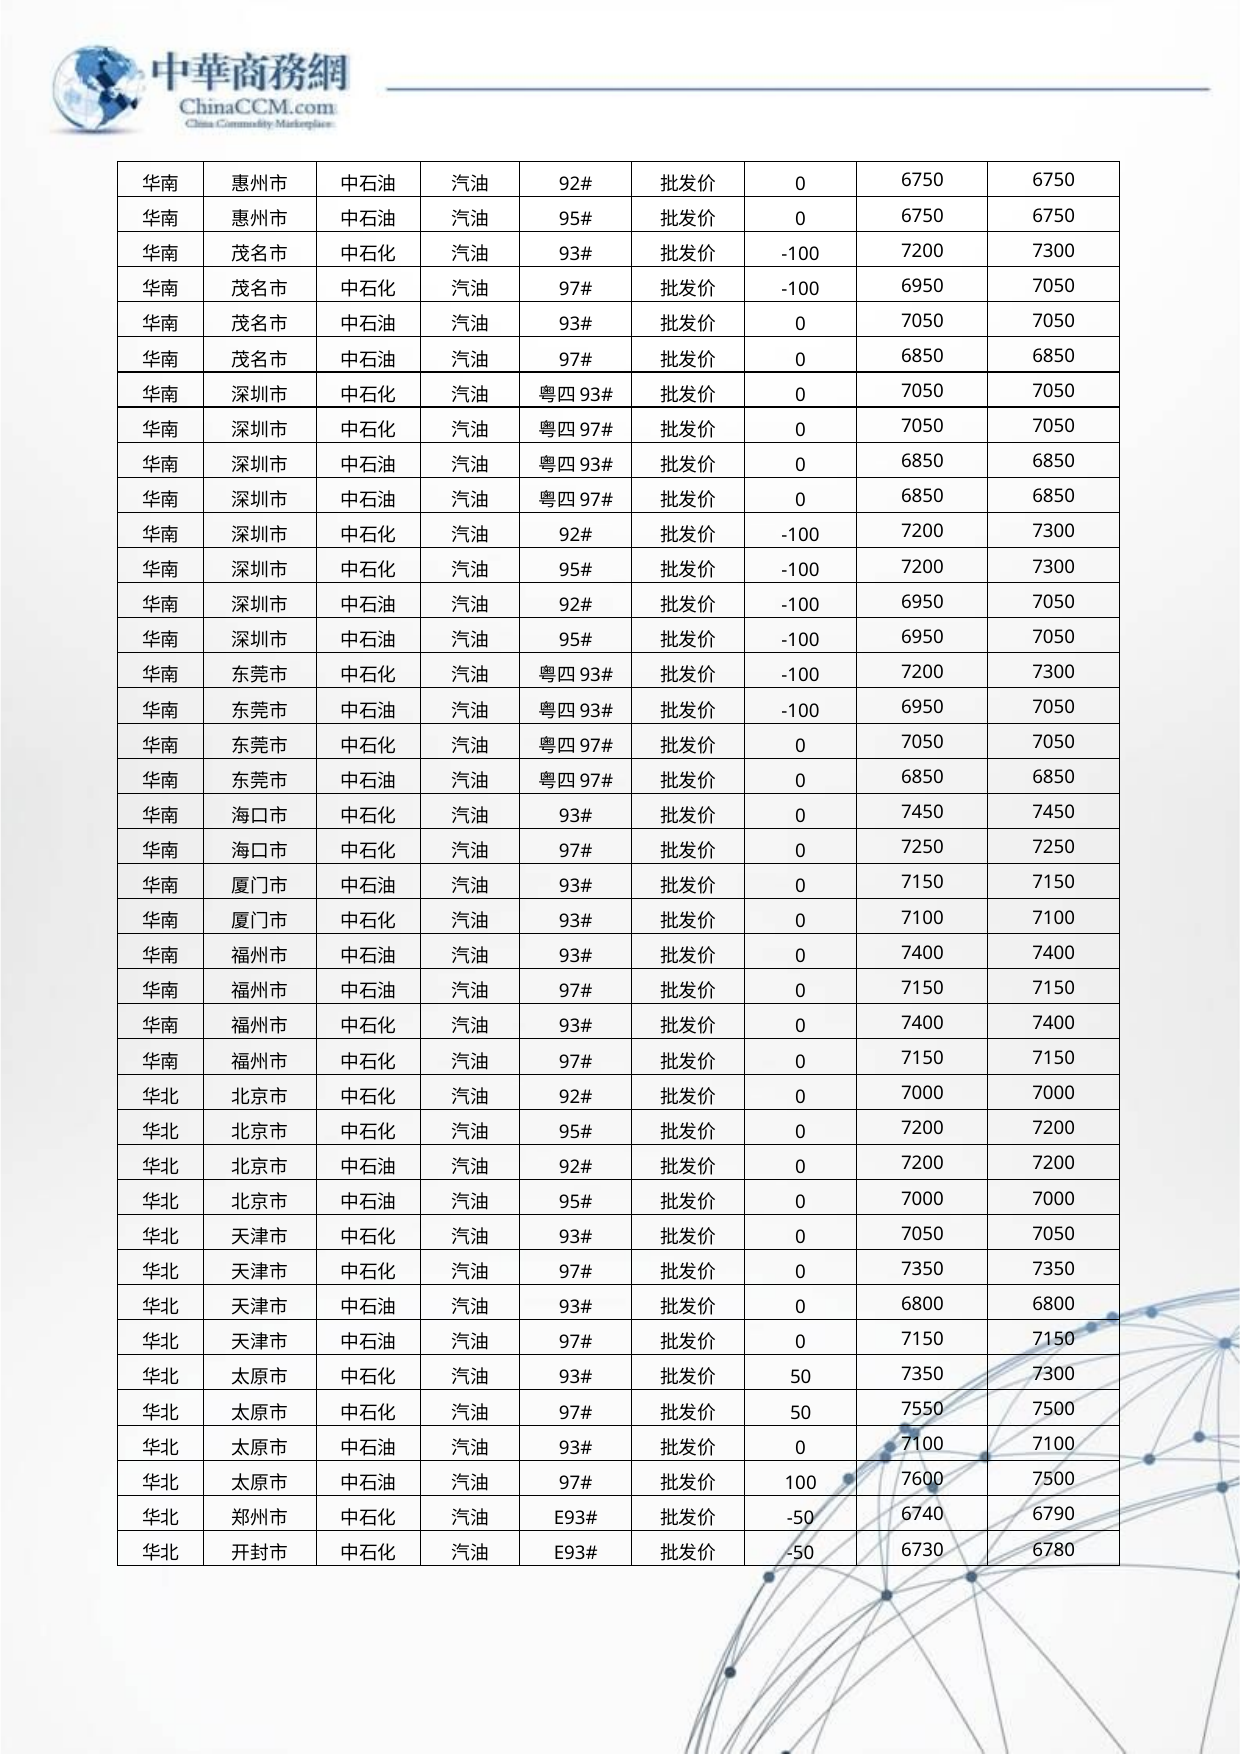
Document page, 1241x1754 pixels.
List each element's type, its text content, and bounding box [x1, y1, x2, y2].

table_cell 92# [520, 162, 631, 196]
table_cell 太原市 [204, 1426, 316, 1459]
table_cell 7150 [857, 1039, 987, 1073]
table_cell 福州市 [204, 934, 316, 968]
table_cell 0 [745, 1039, 856, 1073]
table_cell 批发价 [632, 724, 744, 757]
table_cell 粤四97# [520, 478, 631, 512]
table_cell 批发价 [632, 1215, 744, 1249]
table_cell 中石化 [317, 1215, 420, 1249]
table_cell 茂名市 [204, 267, 316, 301]
table_cell 0 [745, 162, 856, 196]
table_cell 批发价 [632, 583, 744, 617]
table_cell 6750 [857, 162, 987, 196]
table_cell -100 [745, 583, 856, 617]
table_cell 郑州市 [204, 1496, 316, 1530]
table_cell 粤四93# [520, 373, 631, 406]
table_cell 华南 [118, 1004, 203, 1038]
table_cell 华南 [118, 1039, 203, 1073]
table_cell 批发价 [632, 478, 744, 512]
table_cell 7050 [857, 302, 987, 336]
table_cell 93# [520, 1426, 631, 1459]
table_cell 批发价 [632, 899, 744, 933]
table_cell 华南 [118, 759, 203, 793]
table_cell 华南 [118, 899, 203, 933]
table_cell 0 [745, 1075, 856, 1108]
table_cell 批发价 [632, 1004, 744, 1038]
table_cell 97# [520, 1461, 631, 1495]
table_cell 7300 [988, 232, 1119, 266]
table_cell 0 [745, 478, 856, 512]
table_cell 中石油 [317, 969, 420, 1003]
table_cell 中石油 [317, 1426, 420, 1459]
table_cell 汽油 [421, 1531, 519, 1565]
table_cell 97# [520, 1390, 631, 1424]
table_cell 福州市 [204, 1039, 316, 1073]
table_cell 7050 [988, 688, 1119, 722]
table_cell 7050 [988, 618, 1119, 652]
table_cell 汽油 [421, 1180, 519, 1214]
table_cell 深圳市 [204, 443, 316, 477]
table_cell 批发价 [632, 1461, 744, 1495]
table_cell 中石化 [317, 829, 420, 863]
table_cell 批发价 [632, 1250, 744, 1284]
table_cell 中石化 [317, 373, 420, 406]
table_cell 粤四97# [520, 759, 631, 793]
table_cell 中石化 [317, 653, 420, 687]
table_cell 0 [745, 969, 856, 1003]
table_cell 6850 [857, 443, 987, 477]
table_cell 6850 [988, 759, 1119, 793]
table_cell 6850 [857, 337, 987, 371]
table_cell 汽油 [421, 1075, 519, 1108]
table_cell 汽油 [421, 337, 519, 371]
table_cell 茂名市 [204, 232, 316, 266]
table_cell 6950 [857, 267, 987, 301]
table_cell -100 [745, 513, 856, 547]
table_cell 东莞市 [204, 688, 316, 722]
table_cell 0 [745, 899, 856, 933]
table_cell 中石油 [317, 688, 420, 722]
table_cell 粤四93# [520, 443, 631, 477]
table_cell 批发价 [632, 373, 744, 406]
table_cell 天津市 [204, 1250, 316, 1284]
table_cell 93# [520, 1355, 631, 1389]
table_cell 50 [745, 1390, 856, 1424]
table_cell 7200 [857, 653, 987, 687]
table_cell 7200 [857, 1110, 987, 1144]
table_cell 汽油 [421, 1004, 519, 1038]
table_cell 中石油 [317, 1461, 420, 1495]
table_cell 汽油 [421, 759, 519, 793]
table_cell 93# [520, 232, 631, 266]
table_cell 0 [745, 1145, 856, 1179]
table_cell 惠州市 [204, 197, 316, 231]
table_cell 北京市 [204, 1110, 316, 1144]
table_cell 7300 [988, 548, 1119, 582]
table_cell 汽油 [421, 1320, 519, 1354]
table_cell 7300 [988, 513, 1119, 547]
table_cell 6850 [988, 443, 1119, 477]
table_cell 华北 [118, 1461, 203, 1495]
table_cell 批发价 [632, 443, 744, 477]
table_cell 0 [745, 197, 856, 231]
table_cell -100 [745, 618, 856, 652]
table_cell 7350 [857, 1250, 987, 1284]
table_cell 0 [745, 1320, 856, 1354]
table_cell 开封市 [204, 1531, 316, 1565]
table_cell 中石油 [317, 1180, 420, 1214]
table_cell 0 [745, 864, 856, 898]
table_cell 华北 [118, 1355, 203, 1389]
table_cell 批发价 [632, 864, 744, 898]
table_cell 批发价 [632, 1145, 744, 1179]
table_cell 汽油 [421, 688, 519, 722]
table_cell 厦门市 [204, 899, 316, 933]
table_cell 批发价 [632, 232, 744, 266]
table_cell 深圳市 [204, 408, 316, 442]
table_cell 7150 [988, 969, 1119, 1003]
table_cell 华北 [118, 1496, 203, 1530]
table_cell 批发价 [632, 1355, 744, 1389]
table_cell 华南 [118, 478, 203, 512]
table_cell 97# [520, 1320, 631, 1354]
table_cell 海口市 [204, 829, 316, 863]
table_cell 7400 [857, 934, 987, 968]
table_cell 6850 [988, 478, 1119, 512]
table_cell 中石油 [317, 864, 420, 898]
table_cell 批发价 [632, 267, 744, 301]
table_cell 华南 [118, 934, 203, 968]
table_cell 华北 [118, 1250, 203, 1284]
table_cell 北京市 [204, 1180, 316, 1214]
table_cell 6750 [857, 197, 987, 231]
table_cell 中石油 [317, 1320, 420, 1354]
table_cell 中石油 [317, 618, 420, 652]
table_cell 华南 [118, 724, 203, 757]
table_cell 0 [745, 443, 856, 477]
table_cell 汽油 [421, 162, 519, 196]
table_cell 太原市 [204, 1461, 316, 1495]
table_cell 中石油 [317, 583, 420, 617]
table_cell 批发价 [632, 513, 744, 547]
table_cell 华南 [118, 829, 203, 863]
table_cell 7000 [857, 1180, 987, 1214]
table_cell 6950 [857, 583, 987, 617]
table_cell 中石油 [317, 934, 420, 968]
table_cell 华北 [118, 1180, 203, 1214]
table_cell 北京市 [204, 1145, 316, 1179]
table_cell 0 [745, 934, 856, 968]
table_cell 6800 [857, 1285, 987, 1319]
table_cell 华北 [118, 1215, 203, 1249]
table_cell 7250 [988, 829, 1119, 863]
table_cell 0 [745, 794, 856, 828]
table_cell 惠州市 [204, 162, 316, 196]
table_cell 93# [520, 1004, 631, 1038]
table_cell 批发价 [632, 934, 744, 968]
picture [0, 0, 1240, 1754]
table_cell 太原市 [204, 1390, 316, 1424]
table_cell 批发价 [632, 1320, 744, 1354]
table_cell 100 [745, 1461, 856, 1495]
table_cell 97# [520, 1039, 631, 1073]
table_cell 华南 [118, 794, 203, 828]
table_cell 6850 [988, 337, 1119, 371]
table_cell 华北 [118, 1285, 203, 1319]
table_cell 汽油 [421, 1039, 519, 1073]
table_cell 中石化 [317, 548, 420, 582]
table_cell 汽油 [421, 373, 519, 406]
table_cell 6950 [857, 618, 987, 652]
table_cell 汽油 [421, 1390, 519, 1424]
table_cell 批发价 [632, 829, 744, 863]
table_cell 0 [745, 829, 856, 863]
table_cell -100 [745, 548, 856, 582]
table_cell 7050 [988, 373, 1119, 406]
table_cell 深圳市 [204, 548, 316, 582]
table_cell 7050 [857, 373, 987, 406]
table_cell 茂名市 [204, 337, 316, 371]
table_cell 批发价 [632, 1426, 744, 1459]
table_cell 0 [745, 373, 856, 406]
table_cell 中石化 [317, 794, 420, 828]
table_cell 7200 [857, 548, 987, 582]
table_cell 中石化 [317, 1355, 420, 1389]
table_cell 汽油 [421, 408, 519, 442]
table_cell 6750 [988, 162, 1119, 196]
table_cell 97# [520, 969, 631, 1003]
table_cell 95# [520, 548, 631, 582]
table_cell 93# [520, 302, 631, 336]
table_cell 95# [520, 1180, 631, 1214]
table_cell 华北 [118, 1145, 203, 1179]
table_cell -100 [745, 653, 856, 687]
table_cell 华南 [118, 583, 203, 617]
table_cell 7300 [988, 653, 1119, 687]
table_cell 中石油 [317, 1285, 420, 1319]
table_cell 中石油 [317, 1145, 420, 1179]
table_cell 批发价 [632, 162, 744, 196]
table_cell 6850 [857, 759, 987, 793]
table_cell E93# [520, 1496, 631, 1530]
table_cell 批发价 [632, 969, 744, 1003]
table_cell 0 [745, 1110, 856, 1144]
table_cell 批发价 [632, 653, 744, 687]
table_cell 厦门市 [204, 864, 316, 898]
table_cell 7600 [857, 1461, 987, 1495]
table_cell 中石化 [317, 232, 420, 266]
table_cell 深圳市 [204, 513, 316, 547]
table_cell 7200 [857, 232, 987, 266]
table_cell 批发价 [632, 548, 744, 582]
table_cell 中石油 [317, 337, 420, 371]
table_cell 中石化 [317, 1004, 420, 1038]
table_cell 7150 [988, 1320, 1119, 1354]
table_cell 7050 [988, 302, 1119, 336]
table_cell 华北 [118, 1531, 203, 1565]
table_cell 批发价 [632, 197, 744, 231]
table_cell 7200 [857, 513, 987, 547]
table_cell 7050 [857, 724, 987, 757]
table_cell 汽油 [421, 1110, 519, 1144]
table_cell 粤四93# [520, 653, 631, 687]
table_cell 汽油 [421, 794, 519, 828]
table_cell 汽油 [421, 583, 519, 617]
table_cell 7450 [988, 794, 1119, 828]
table_cell 0 [745, 302, 856, 336]
table_cell 汽油 [421, 302, 519, 336]
table_cell 7200 [988, 1145, 1119, 1179]
table_cell 中石化 [317, 899, 420, 933]
table_cell 批发价 [632, 688, 744, 722]
table_cell 中石化 [317, 1110, 420, 1144]
table_cell 0 [745, 1180, 856, 1214]
table_cell 7050 [857, 1215, 987, 1249]
table_cell 汽油 [421, 724, 519, 757]
table_cell 7500 [988, 1461, 1119, 1495]
table_cell 福州市 [204, 969, 316, 1003]
table_cell 93# [520, 899, 631, 933]
table_cell 93# [520, 1215, 631, 1249]
table_cell 93# [520, 934, 631, 968]
table_cell 华南 [118, 864, 203, 898]
table_cell 华南 [118, 337, 203, 371]
table_cell 华南 [118, 443, 203, 477]
table_cell 深圳市 [204, 618, 316, 652]
table_cell 海口市 [204, 794, 316, 828]
table_cell 汽油 [421, 1285, 519, 1319]
table_cell 粤四97# [520, 724, 631, 757]
table_cell 华南 [118, 302, 203, 336]
table_cell 汽油 [421, 934, 519, 968]
table_cell 批发价 [632, 1110, 744, 1144]
table_cell -100 [745, 267, 856, 301]
table_cell 华南 [118, 373, 203, 406]
table_cell -50 [745, 1531, 856, 1565]
table_cell 7000 [988, 1075, 1119, 1108]
table_cell 批发价 [632, 794, 744, 828]
table_cell 中石化 [317, 724, 420, 757]
table_cell 7050 [857, 408, 987, 442]
table_cell 95# [520, 1110, 631, 1144]
table_cell 中石油 [317, 162, 420, 196]
table_cell 批发价 [632, 302, 744, 336]
table_cell 汽油 [421, 513, 519, 547]
table_cell 7100 [857, 1426, 987, 1459]
table_cell 中石化 [317, 1531, 420, 1565]
table_cell 7550 [857, 1390, 987, 1424]
table_cell 深圳市 [204, 478, 316, 512]
table_cell 中石化 [317, 1496, 420, 1530]
table_cell 中石油 [317, 759, 420, 793]
table_cell 福州市 [204, 1004, 316, 1038]
table_cell 中石化 [317, 408, 420, 442]
table_cell 汽油 [421, 1426, 519, 1459]
table_cell 中石油 [317, 302, 420, 336]
table_cell 6850 [857, 478, 987, 512]
table_cell -50 [745, 1496, 856, 1530]
table_cell 批发价 [632, 1180, 744, 1214]
table_cell 华南 [118, 197, 203, 231]
table_cell 汽油 [421, 478, 519, 512]
table_cell -100 [745, 688, 856, 722]
table_cell 7150 [857, 1320, 987, 1354]
table_cell 92# [520, 1145, 631, 1179]
table_cell 中石化 [317, 1039, 420, 1073]
table_cell 7150 [988, 864, 1119, 898]
table_cell 华北 [118, 1075, 203, 1108]
table_cell 汽油 [421, 197, 519, 231]
table_cell 华南 [118, 618, 203, 652]
table_cell 华南 [118, 267, 203, 301]
table_cell 中石油 [317, 443, 420, 477]
table_cell 批发价 [632, 1039, 744, 1073]
table_cell 华南 [118, 969, 203, 1003]
table_cell 汽油 [421, 864, 519, 898]
table_cell 批发价 [632, 1496, 744, 1530]
table_cell 97# [520, 1250, 631, 1284]
table_cell 汽油 [421, 618, 519, 652]
table_cell 0 [745, 1285, 856, 1319]
table_cell 汽油 [421, 232, 519, 266]
table_cell 汽油 [421, 829, 519, 863]
table_cell 批发价 [632, 759, 744, 793]
table_cell 7150 [988, 1039, 1119, 1073]
table_cell 深圳市 [204, 373, 316, 406]
table_cell 汽油 [421, 1355, 519, 1389]
table_cell 华南 [118, 653, 203, 687]
table_cell 中石油 [317, 478, 420, 512]
table_cell 华南 [118, 688, 203, 722]
table_cell 0 [745, 759, 856, 793]
table_cell 华南 [118, 548, 203, 582]
table_cell 中石化 [317, 1390, 420, 1424]
table_cell 天津市 [204, 1320, 316, 1354]
table_cell 汽油 [421, 443, 519, 477]
table_cell 汽油 [421, 1145, 519, 1179]
table_cell 92# [520, 1075, 631, 1108]
table_cell 中石化 [317, 1250, 420, 1284]
table_cell 东莞市 [204, 759, 316, 793]
table_cell 汽油 [421, 1496, 519, 1530]
table_cell 东莞市 [204, 724, 316, 757]
table_cell 北京市 [204, 1075, 316, 1108]
table_cell 深圳市 [204, 583, 316, 617]
table_cell 93# [520, 864, 631, 898]
table_cell 95# [520, 197, 631, 231]
table_cell 华北 [118, 1390, 203, 1424]
table_cell 7150 [857, 969, 987, 1003]
table_cell 天津市 [204, 1285, 316, 1319]
table_cell 7350 [988, 1250, 1119, 1284]
table_cell 茂名市 [204, 302, 316, 336]
table_cell 中石油 [317, 197, 420, 231]
table_cell 批发价 [632, 618, 744, 652]
table_cell 汽油 [421, 548, 519, 582]
table_cell 粤四97# [520, 408, 631, 442]
table_cell 华南 [118, 513, 203, 547]
table_cell 6750 [988, 197, 1119, 231]
table_cell 7150 [857, 864, 987, 898]
table_cell 7100 [857, 899, 987, 933]
table_cell 92# [520, 583, 631, 617]
table_cell 7300 [988, 1355, 1119, 1389]
table_cell 东莞市 [204, 653, 316, 687]
table_cell 0 [745, 1426, 856, 1459]
table_cell 0 [745, 1250, 856, 1284]
table_cell 97# [520, 267, 631, 301]
table_cell 0 [745, 337, 856, 371]
table_cell 50 [745, 1355, 856, 1389]
table_cell 93# [520, 1285, 631, 1319]
table_cell 7050 [988, 1215, 1119, 1249]
table_cell 95# [520, 618, 631, 652]
table_cell 汽油 [421, 969, 519, 1003]
table_cell 汽油 [421, 1250, 519, 1284]
table_cell 7050 [988, 724, 1119, 757]
table_cell 太原市 [204, 1355, 316, 1389]
table_cell 华南 [118, 162, 203, 196]
table_cell 7250 [857, 829, 987, 863]
table_cell 7400 [857, 1004, 987, 1038]
table_cell 华北 [118, 1320, 203, 1354]
table_cell 7100 [988, 899, 1119, 933]
table_cell 6740 [857, 1496, 987, 1530]
table_cell 7200 [988, 1110, 1119, 1144]
table_cell 92# [520, 513, 631, 547]
table_cell 0 [745, 408, 856, 442]
table_cell 华北 [118, 1110, 203, 1144]
table_cell 6950 [857, 688, 987, 722]
table_cell 汽油 [421, 653, 519, 687]
table_cell 7050 [988, 267, 1119, 301]
table_cell 6800 [988, 1285, 1119, 1319]
table_cell 中石化 [317, 1075, 420, 1108]
table_cell 华北 [118, 1426, 203, 1459]
table_cell 华南 [118, 408, 203, 442]
table_cell 批发价 [632, 1285, 744, 1319]
table_cell 批发价 [632, 1531, 744, 1565]
table_cell 97# [520, 829, 631, 863]
table_cell 汽油 [421, 899, 519, 933]
table_cell 7400 [988, 934, 1119, 968]
table_cell 批发价 [632, 337, 744, 371]
table_cell E93# [520, 1531, 631, 1565]
table_cell 7050 [988, 408, 1119, 442]
table_cell 粤四93# [520, 688, 631, 722]
table_cell 0 [745, 1215, 856, 1249]
table_cell 0 [745, 1004, 856, 1038]
table_cell 天津市 [204, 1215, 316, 1249]
table_cell 汽油 [421, 1215, 519, 1249]
table_cell 7200 [857, 1145, 987, 1179]
table_cell 7500 [988, 1390, 1119, 1424]
table_cell 6790 [988, 1496, 1119, 1530]
table_cell 批发价 [632, 408, 744, 442]
table_cell 7000 [988, 1180, 1119, 1214]
table_cell 6730 [857, 1531, 987, 1565]
table_cell 中石化 [317, 513, 420, 547]
table_cell 7450 [857, 794, 987, 828]
table_cell 97# [520, 337, 631, 371]
table_cell 汽油 [421, 267, 519, 301]
table_cell 中石化 [317, 267, 420, 301]
table_cell 华南 [118, 232, 203, 266]
table_cell 批发价 [632, 1390, 744, 1424]
table_cell -100 [745, 232, 856, 266]
table_cell 批发价 [632, 1075, 744, 1108]
table_cell 7050 [988, 583, 1119, 617]
table_cell 7100 [988, 1426, 1119, 1459]
table_cell 汽油 [421, 1461, 519, 1495]
table_cell 7400 [988, 1004, 1119, 1038]
table_cell 7000 [857, 1075, 987, 1108]
table_cell 0 [745, 724, 856, 757]
table_cell 6780 [988, 1531, 1119, 1565]
table_cell 93# [520, 794, 631, 828]
table_cell 7350 [857, 1355, 987, 1389]
